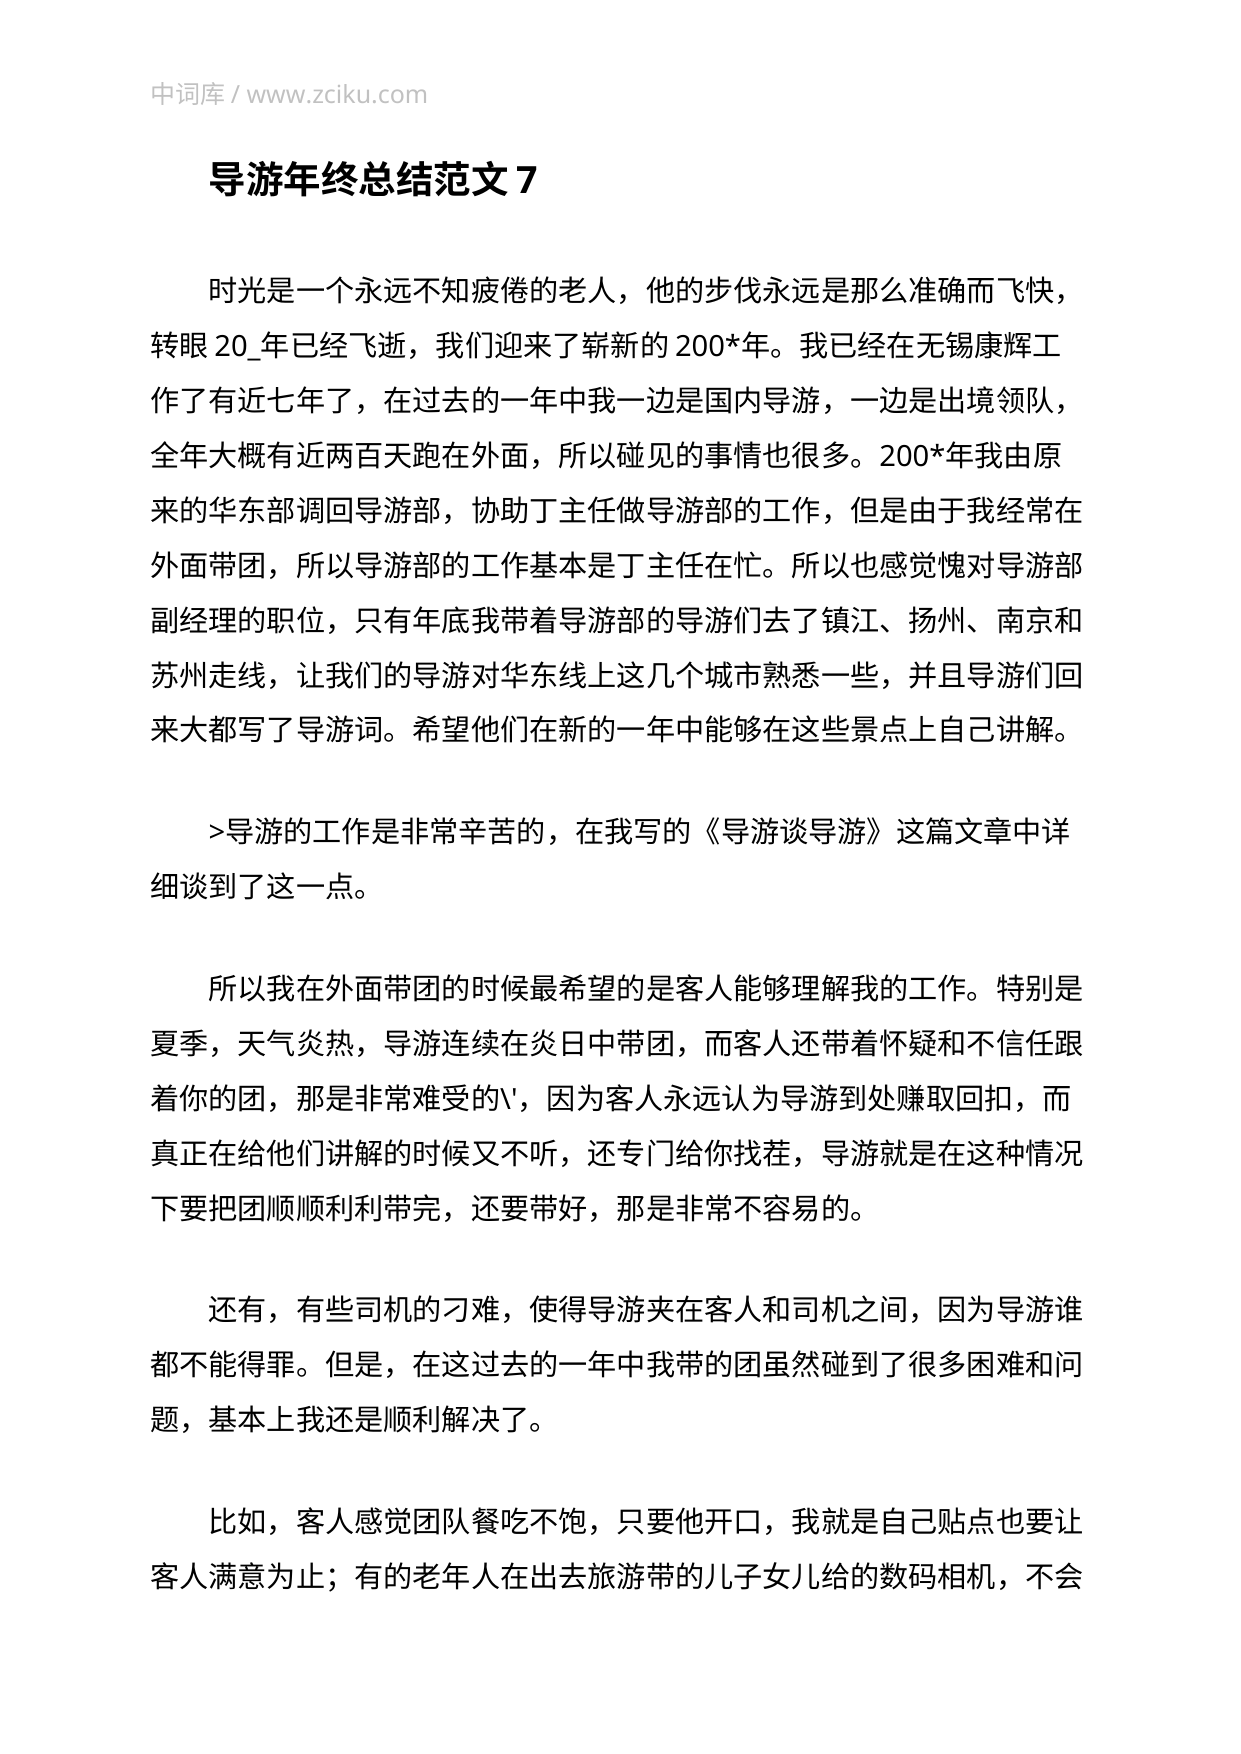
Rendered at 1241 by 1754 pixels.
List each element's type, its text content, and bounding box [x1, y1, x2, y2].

text 还有，有些司机的刁难，使得导游夹在客人和司机之间，因为导游谁都不能得罪。但是，在这过去的一年中我带的团虽然碰到了很多困难和问题，基本上我还是顺利解决了。 [150, 1287, 1090, 1439]
text 所以我在外面带团的时候最希望的是客人能够理解我的工作。特别是夏季，天气炎热，导游连续在炎日中带团，而客人还带着怀疑和不信任跟着你的团，那是非常难受的\'，因为客人永远认为导游到处赚取回扣，而真正在给他们讲解的时候又不听，还专门给你找茬，导游就是在这种情况下要把团顺顺利利带完，还要带好，那是非常不容易的。 [150, 966, 1090, 1227]
text >导游的工作是非常辛苦的，在我写的《导游谈导游》这篇文章中详细谈到了这一点。 [150, 809, 1090, 906]
text 导游年终总结范文7 [150, 150, 1090, 204]
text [150, 1498, 1090, 1596]
text 时光是一个永远不知疲倦的老人，他的步伐永远是那么准确而飞快，转眼20_年已经飞逝，我们迎来了崭新的200*年。我已经在无锡康辉工作了有近七年了，在过去的一年中我一边是国内导游，一边是出境领队，全年大概有近两百天跑在外面，所以碰见的事情也很多。200*年我由原来的华东部调回导游部，协助丁主任做导游部的工作，但是由于我经常在外面带团，所以导游部的工作基本是丁主任在忙。所以也感觉愧对导游部副经理的职位，只有年底我带着导游部的导游们去了镇江、扬州、南京和苏州走线，让我们的导游对华东线上这几个城市熟悉一些，并且导游们回来大都写了导游词。希望他们在新的一年中能够在这些景点上自己讲解。 [150, 268, 1090, 749]
